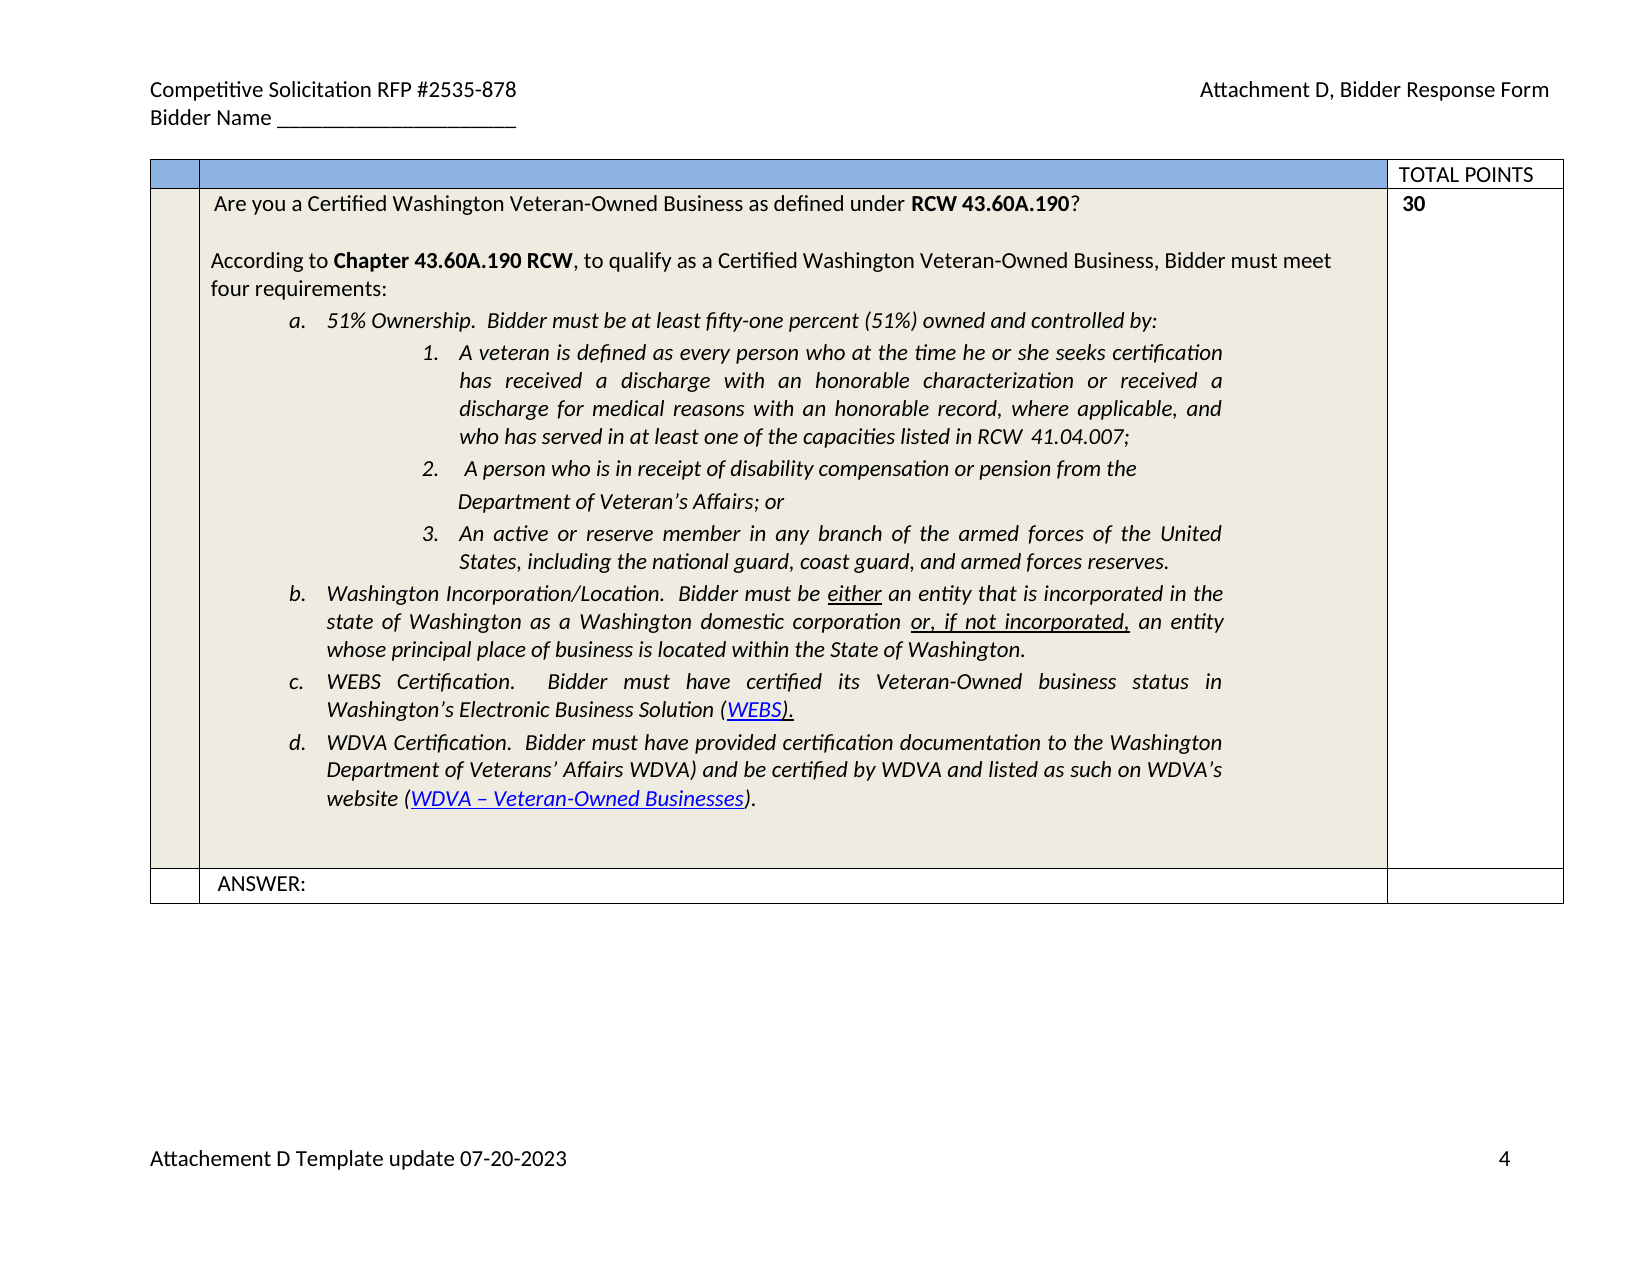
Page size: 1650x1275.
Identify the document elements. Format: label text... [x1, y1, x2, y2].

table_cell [1388, 160, 1563, 188]
table_cell Are you a Certified Washington Veteran-Owned Business as defined under RCW 43.60A.190? According to Chapter 43.60A.190 RCW, to qualify as a Certified Washington Veteran-Owned Business, Bidder must meet four requirements: 51% Ownership. Bidder must be at least fifty-one percent (51%) owned and controlled by: A veteran is defined as every person who at the time he or she seeks certification has received a discharge with an honorable characterization or received a discharge for medical reasons with an honorable record, where applicable, and who has served in at least one of the capacities listed in RCW 41.04.007; A person who is in receipt of disability compensation or pension from the Department of Veteran’s Affairs; or An active or reserve member in any branch of the armed forces of the United States, including the national guard, coast guard, and armed forces reserves. Washington Incorporation/Location. Bidder must be either an entity that is incorporated in the state of Washington as a Washington domestic corporation or, if not incorporated, an entity whose principal place of business is located within the State of Washington. WEBS Certification. Bidder must have certified its Veteran-Owned business status in Washington’s Electronic Business Solution (WEBS). WDVA Certification. Bidder must have provided certification documentation to the Washington Department of Veterans’ Affairs WDVA) and be certified by WDVA and listed as such on WDVA’s website (WDVA – Veteran-Owned Businesses). [200, 189, 1387, 868]
table_cell [151, 869, 199, 903]
table_cell [1388, 869, 1563, 903]
table_cell 30 [1388, 189, 1563, 868]
table_cell [151, 189, 199, 868]
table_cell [200, 160, 1387, 188]
table_cell 4 [151, 160, 199, 188]
table_cell ANSWER: [200, 869, 1387, 903]
